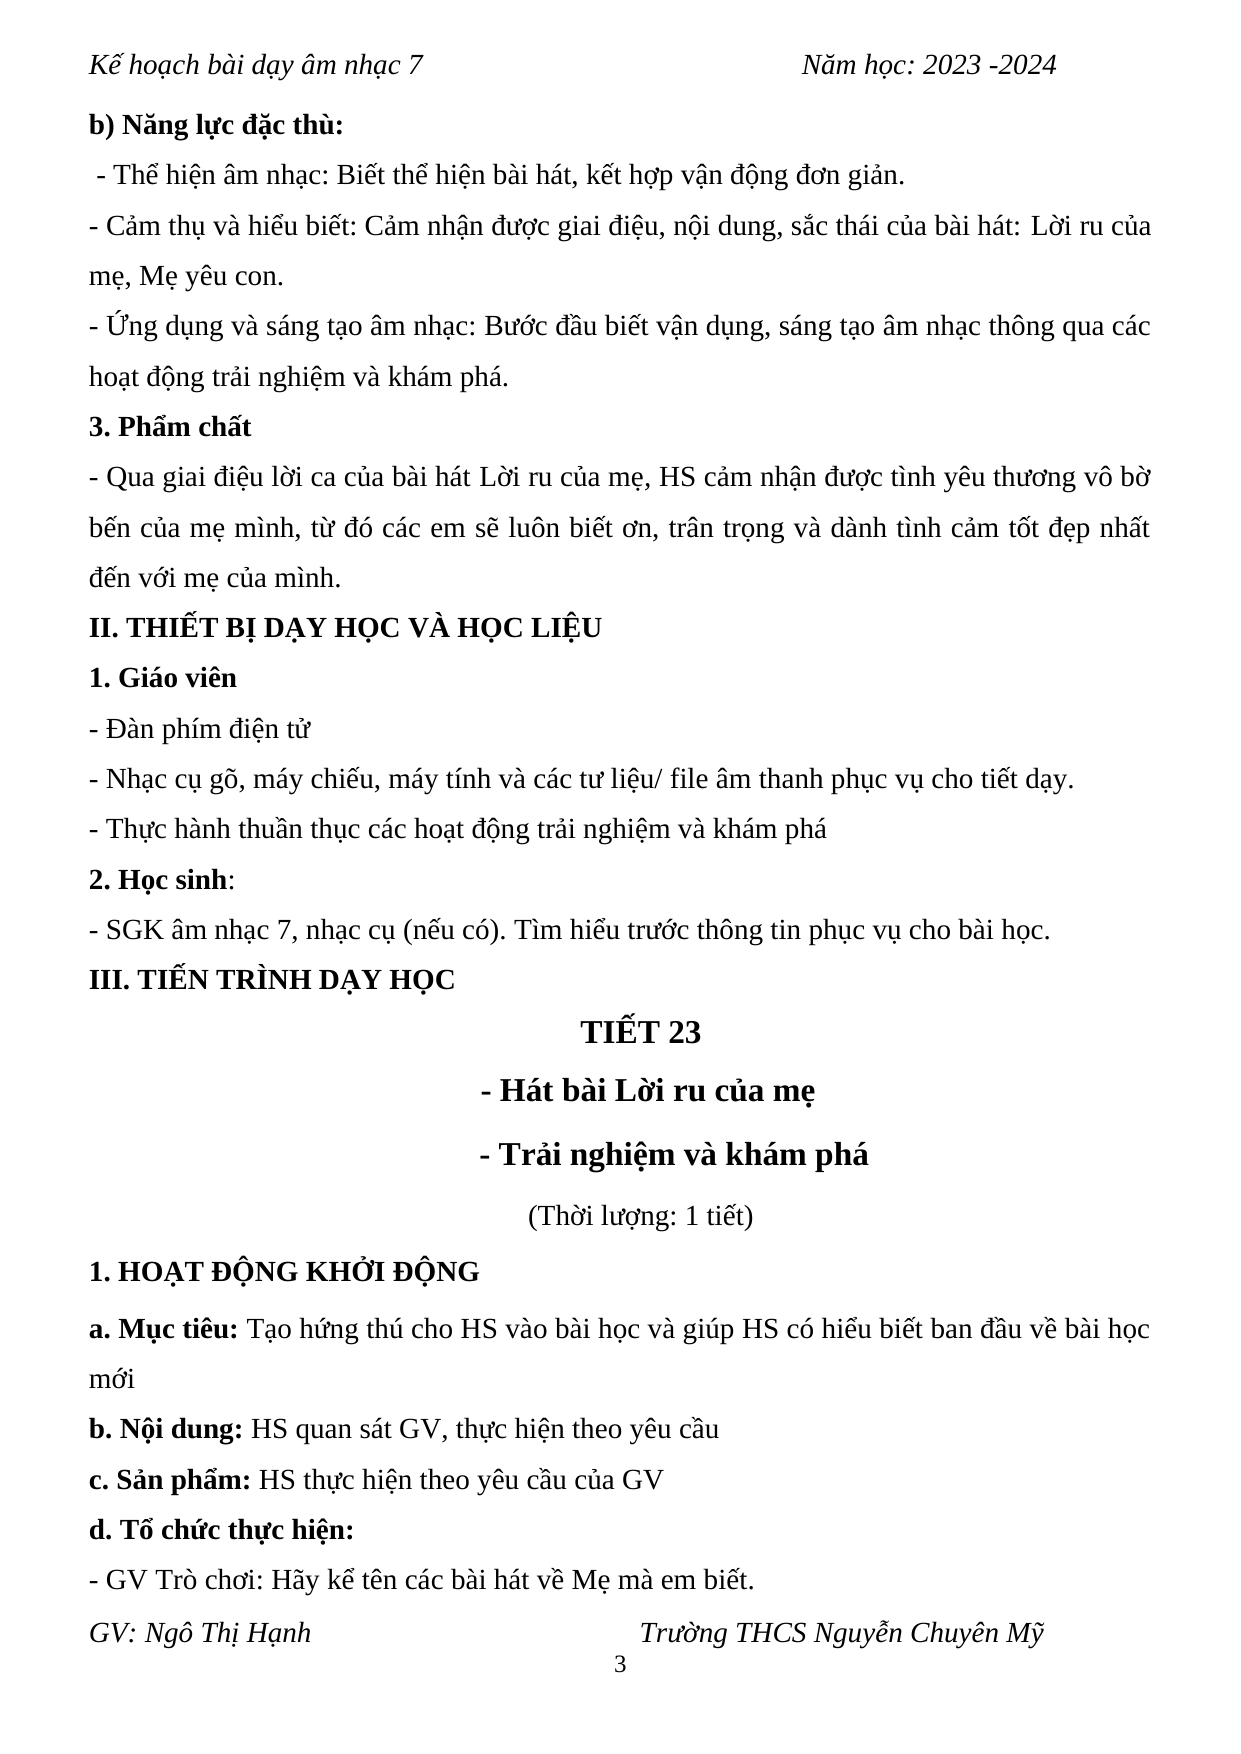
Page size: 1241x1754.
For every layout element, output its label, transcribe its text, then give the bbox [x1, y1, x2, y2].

text 1. HOẠT ĐỘNG KHỞI ĐỘNG [89, 1254, 1152, 1288]
text - Đàn phím điện tử [89, 711, 1152, 744]
text III. TIẾN TRÌNH DẠY HỌC [89, 962, 1152, 996]
text - Thể hiện âm nhạc: Biết thể hiện bài hát, kết hợp vận động đơn giản. [89, 157, 1152, 191]
text 1. Giáo viên [89, 661, 1152, 694]
text - Nhạc cụ gõ, máy chiếu, máy tính và các tư liệu/ file âm thanh phục vụ cho tiết dạy. [89, 761, 1152, 795]
text a. Mục tiêu: Tạo hứng thú cho HS vào bài học và giúp HS có hiểu biết ban đầu về bài học mới [89, 1311, 1152, 1395]
text b. Nội dung: HS quan sát GV, thực hiện theo yêu cầu [89, 1412, 1152, 1445]
text d. Tổ chức thực hiện: [89, 1512, 1152, 1546]
text - Trải nghiệm và khám phá [89, 1134, 1152, 1172]
text TIẾT 23 [89, 1013, 1152, 1051]
text 2. Học sinh: [89, 862, 1152, 895]
text - Cảm thụ và hiểu biết: Cảm nhận được giai điệu, nội dung, sắc thái của bài hát: Lời ru của mẹ, Mẹ yêu con. [89, 208, 1152, 292]
text - Hát bài Lời ru của mẹ [89, 1070, 1152, 1109]
text - Qua giai điệu lời ca của bài hát Lời ru của mẹ, HS cảm nhận được tình yêu thương vô bờ bến của mẹ mình, từ đó các em sẽ luôn biết ơn, trân trọng và dành tình cảm tốt đẹp nhất đến với mẹ của mình. [89, 459, 1152, 593]
text c. Sản phẩm: HS thực hiện theo yêu cầu của GV [89, 1462, 1152, 1495]
text - Thực hành thuần thục các hoạt động trải nghiệm và khám phá [89, 812, 1152, 845]
text - GV Trò chơi: Hãy kể tên các bài hát về Mẹ mà em biết. [89, 1562, 1152, 1596]
text - SGK âm nhạc 7, nhạc cụ (nếu có). Tìm hiểu trước thông tin phục vụ cho bài học. [89, 912, 1152, 946]
text - Ứng dụng và sáng tạo âm nhạc: Bước đầu biết vận dụng, sáng tạo âm nhạc thông qua các hoạt động trải nghiệm và khám phá. [89, 308, 1152, 392]
text 3. Phẩm chất [89, 409, 1152, 443]
text b) Năng lực đặc thù: [89, 107, 1152, 141]
text (Thời lượng: 1 tiết) [89, 1198, 1152, 1231]
text II. THIẾT BỊ DẠY HỌC VÀ HỌC LIỆU [89, 610, 1152, 644]
